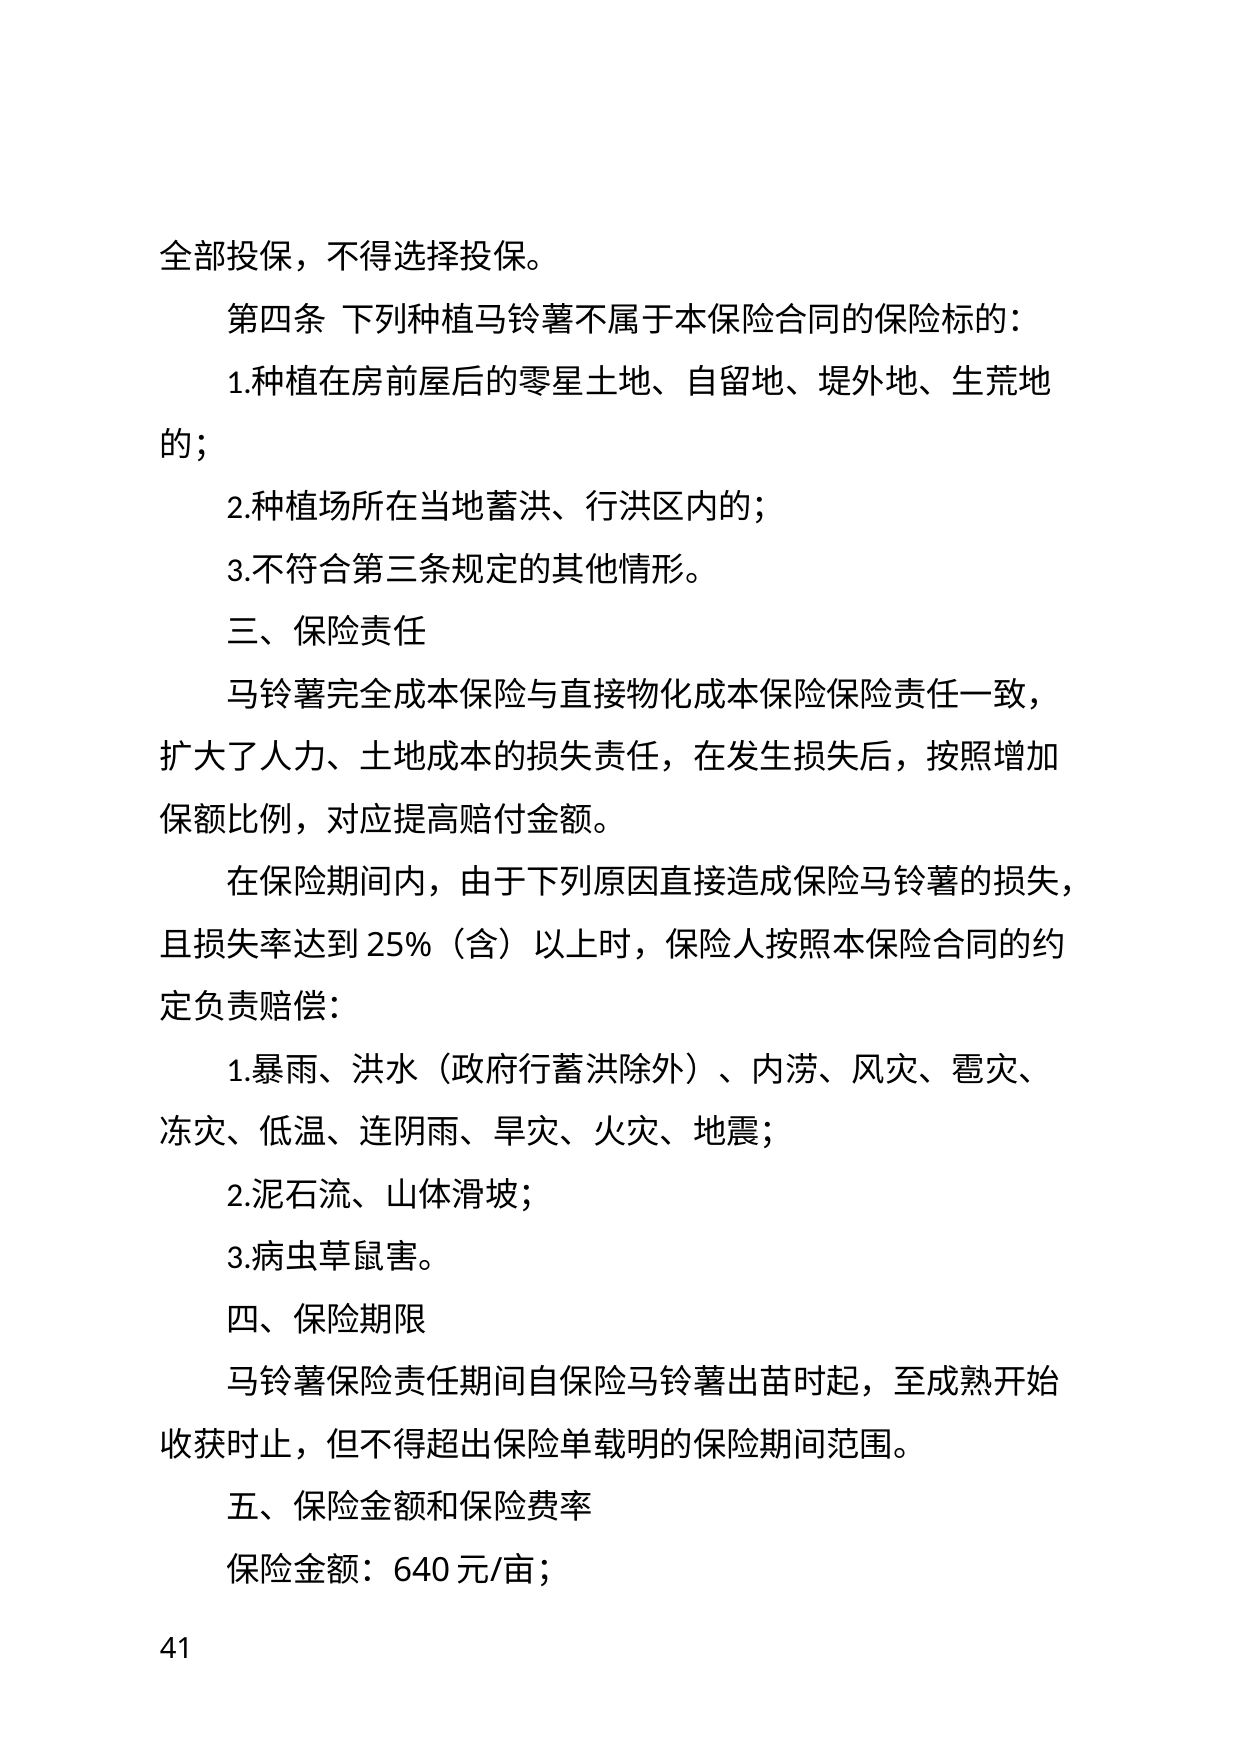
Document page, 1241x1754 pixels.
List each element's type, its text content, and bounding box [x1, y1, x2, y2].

text 三、保险责任 [159, 593, 1081, 656]
text 1.暴雨、洪水（政府行蓄洪除外）、内涝、风灾、雹灾、冻灾、低温、连阴雨、旱灾、火灾、地震； [159, 1031, 1081, 1156]
text 1.种植在房前屋后的零星土地、自留地、堤外地、生荒地的； [159, 343, 1081, 468]
text 3.病虫草鼠害。 [159, 1218, 1081, 1281]
text 在保险期间内，由于下列原因直接造成保险马铃薯的损失，且损失率达到25%（含）以上时，保险人按照本保险合同的约定负责赔偿： [159, 843, 1081, 1031]
text 保险金额：640元/亩； [159, 1531, 1081, 1593]
text 2.泥石流、山体滑坡； [159, 1156, 1081, 1218]
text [159, 218, 1081, 281]
text 四、保险期限 [159, 1281, 1081, 1343]
text 第四条 下列种植马铃薯不属于本保险合同的保险标的： [159, 281, 1081, 343]
text 3.不符合第三条规定的其他情形。 [159, 531, 1081, 593]
text 马铃薯完全成本保险与直接物化成本保险保险责任一致，扩大了人力、土地成本的损失责任，在发生损失后，按照增加保额比例，对应提高赔付金额。 [159, 656, 1081, 843]
text 2.种植场所在当地蓄洪、行洪区内的； [159, 468, 1081, 531]
text 五、保险金额和保险费率 [159, 1468, 1081, 1531]
text 马铃薯保险责任期间自保险马铃薯出苗时起，至成熟开始收获时止，但不得超出保险单载明的保险期间范围。 [159, 1343, 1081, 1468]
